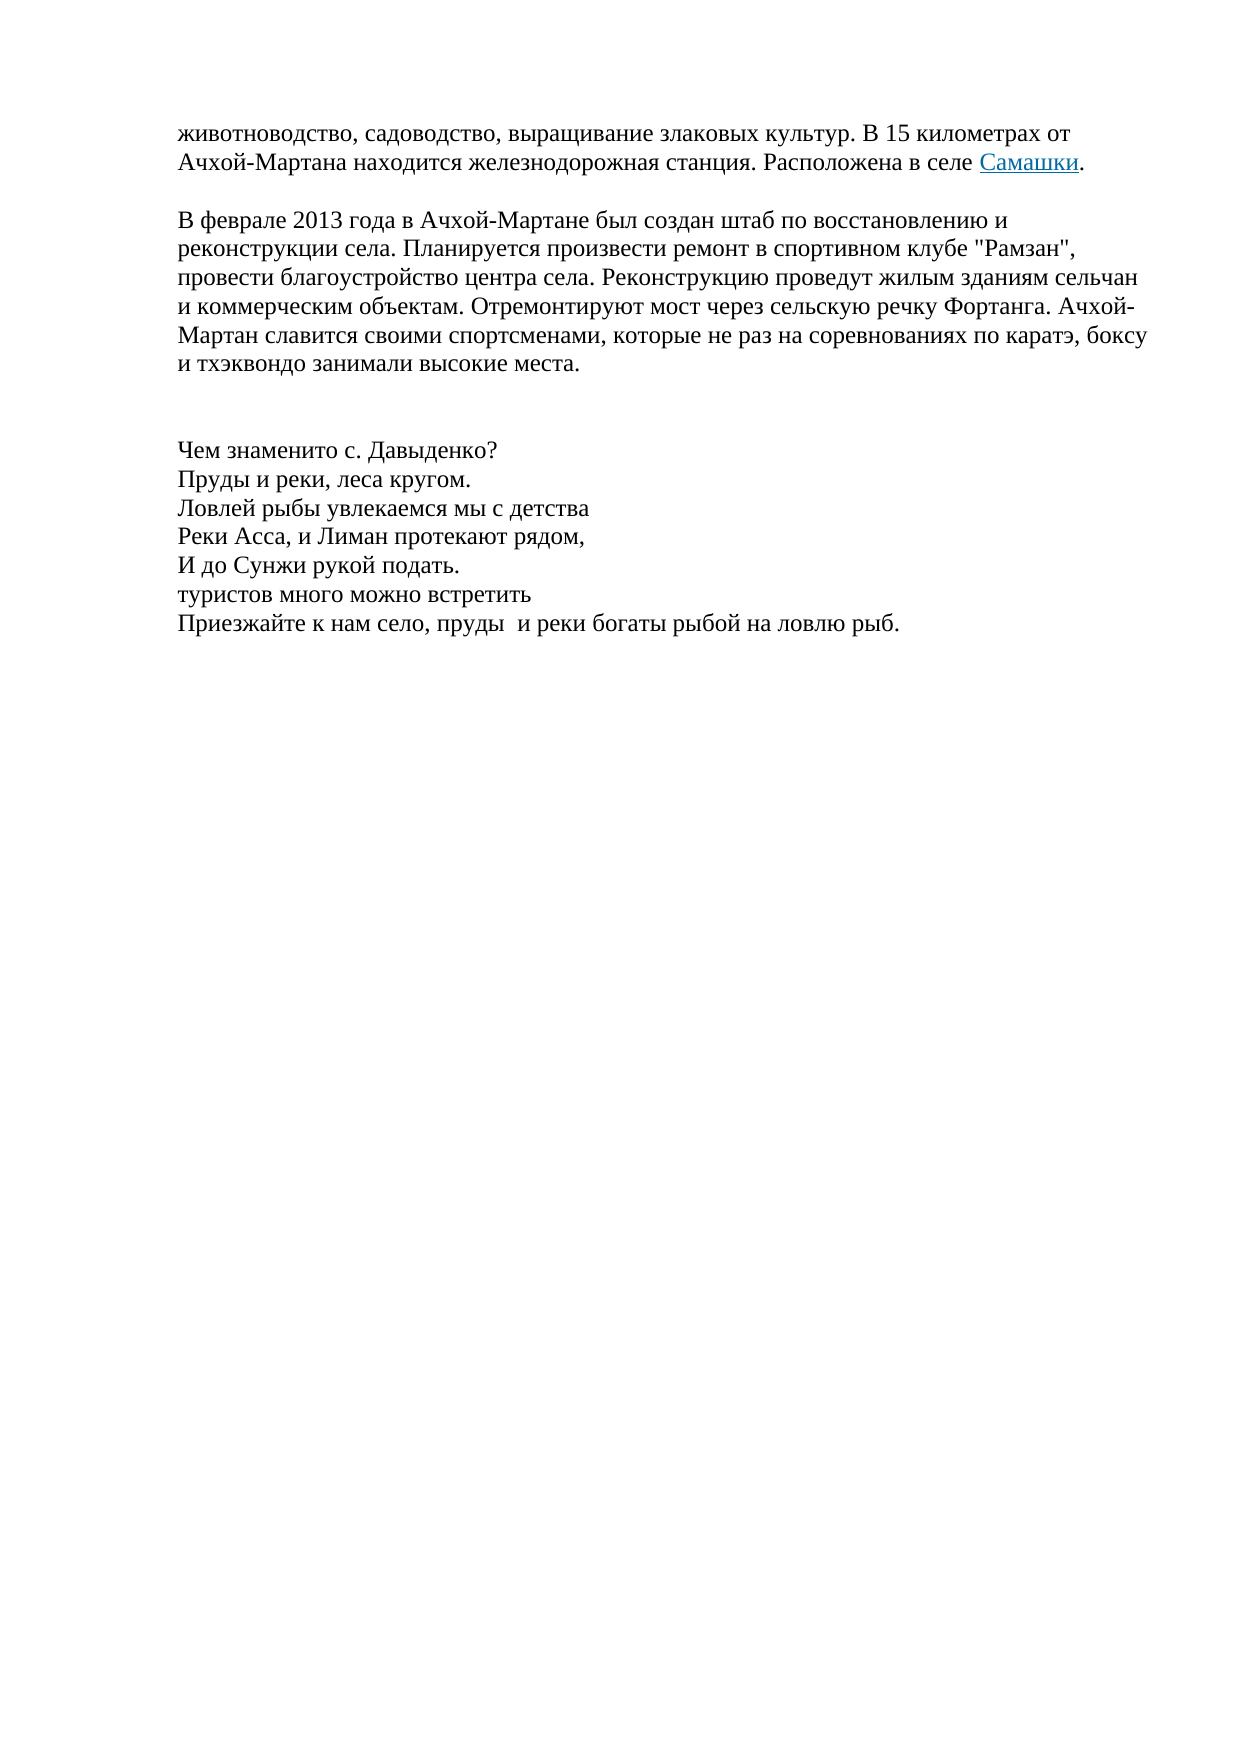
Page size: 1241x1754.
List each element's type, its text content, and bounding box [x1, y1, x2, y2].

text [177, 118, 1152, 176]
text В феврале 2013 года в Ачхой-Мартане был создан штаб по восстановлению и реконструкции села. Планируется произвести ремонт в спортивном клубе "Рамзан", провести благоустройство центра села. Реконструкцию проведут жилым зданиям сельчан и коммерческим объектам. Отремонтируют мост через сельскую речку Фортанга. Ачхой-Мартан славится своими спортсменами, которые не раз на соревнованиях по каратэ, боксу и тхэквондо занимали высокие места. [177, 205, 1152, 377]
text Чем знаменито с. Давыденко? [177, 435, 1152, 464]
text туристов много можно встретить [177, 579, 1152, 608]
text Приезжайте к нам село, пруды и реки богаты рыбой на ловлю рыб. [177, 608, 1152, 636]
text И до Сунжи рукой подать. [177, 550, 1152, 579]
text Реки Асса, и Лиман протекают рядом, [177, 521, 1152, 550]
text Пруды и реки, леса кругом. [177, 464, 1152, 493]
text Ловлей рыбы увлекаемся мы с детства [177, 493, 1152, 521]
